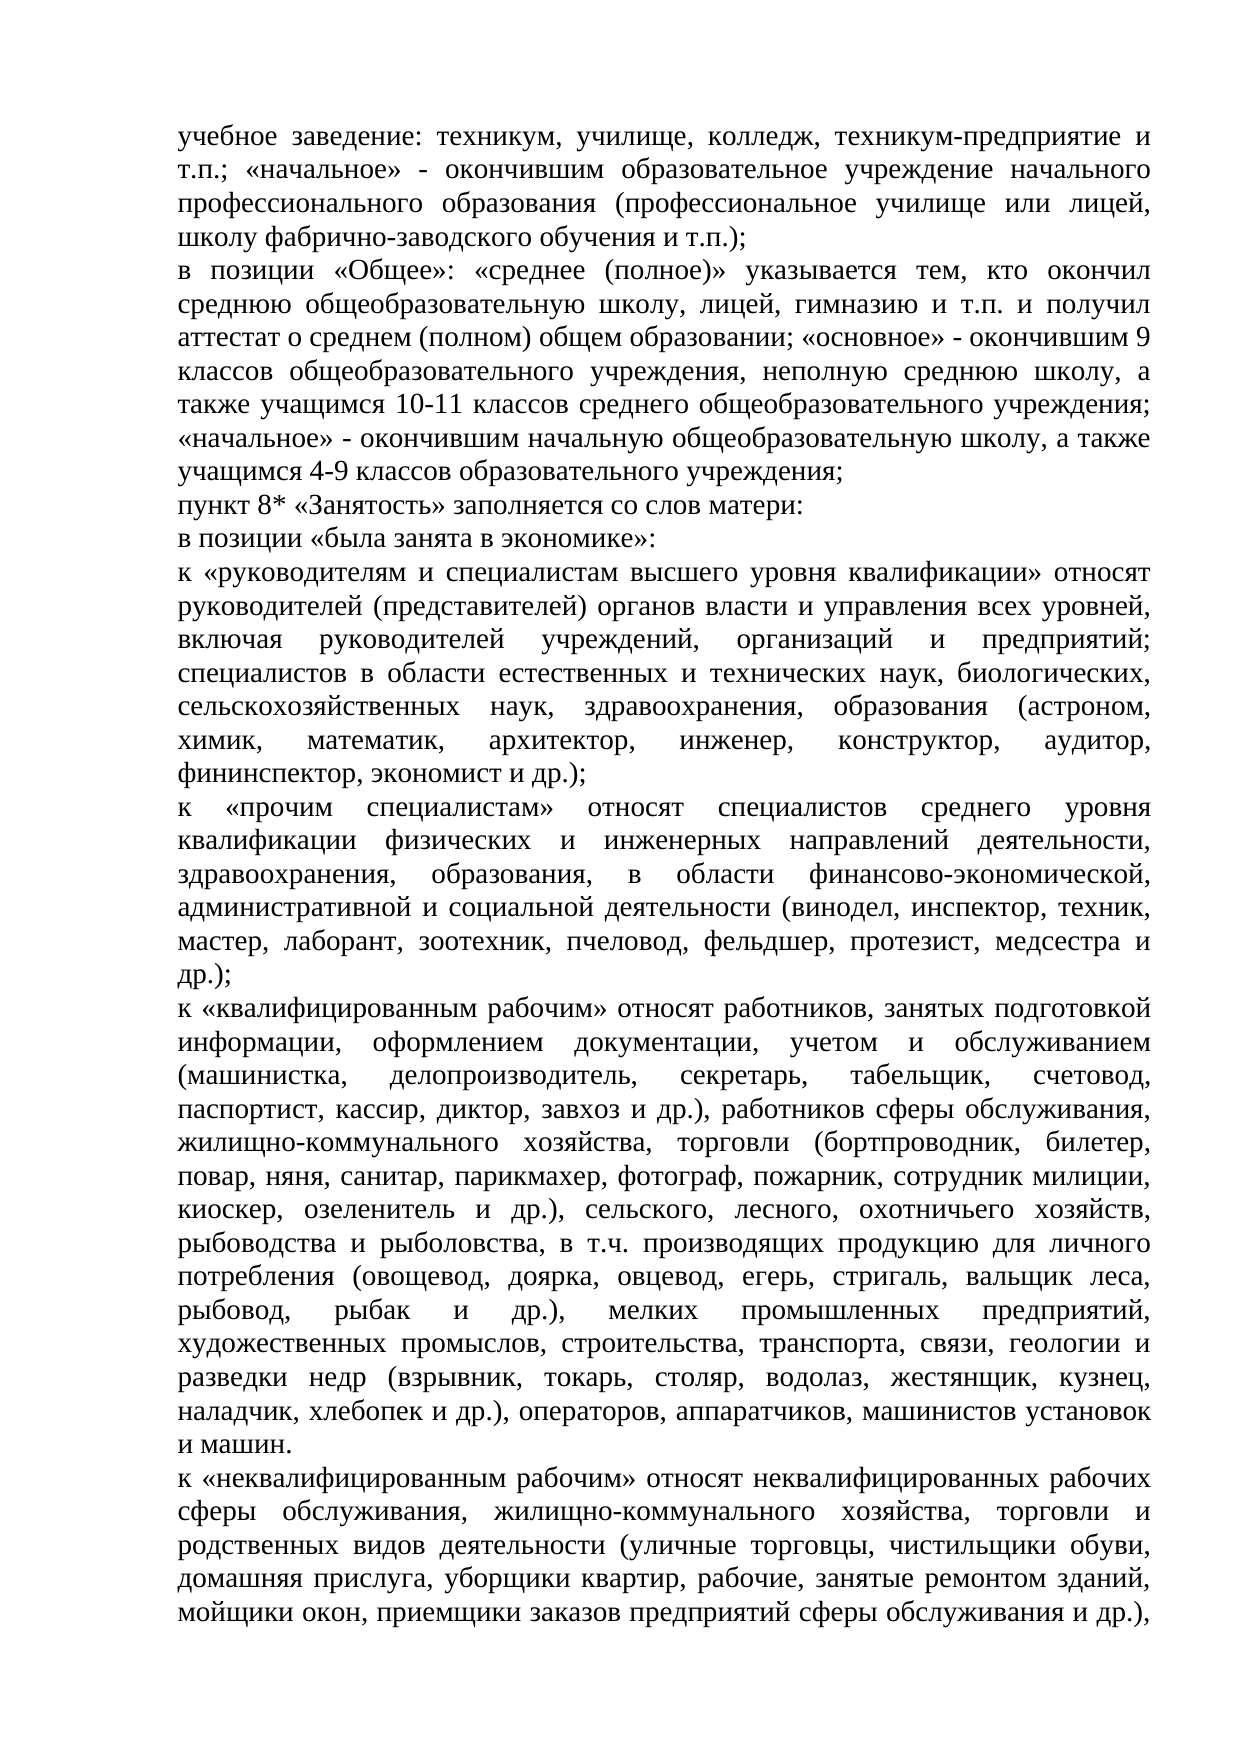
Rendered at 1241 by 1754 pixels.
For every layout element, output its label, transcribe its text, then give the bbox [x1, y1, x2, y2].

text к «прочим специалистам» относят специалистов среднего уровня квалификации физических и инженерных направлений деятельности, здравоохранения, образования, в области финансово-экономической, административной и социальной деятельности (винодел, инспектор, техник, мастер, лаборант, зоотехник, пчеловод, фельдшер, протезист, медсестра и др.); [177, 789, 1152, 990]
text к «квалифицированным рабочим» относят работников, занятых подготовкой информации, оформлением документации, учетом и обслуживанием (машинистка, делопроизводитель, секретарь, табельщик, счетовод, паспортист, кассир, диктор, завхоз и др.), работников сферы обслуживания, жилищно-коммунального хозяйства, торговли (бортпроводник, билетер, повар, няня, санитар, парикмахер, фотограф, пожарник, сотрудник милиции, киоскер, озеленитель и др.), сельского, лесного, охотничьего хозяйств, рыбоводства и рыболовства, в т.ч. производящих продукцию для личного потребления (овощевод, доярка, овцевод, егерь, стригаль, вальщик леса, рыбовод, рыбак и др.), мелких промышленных предприятий, художественных промыслов, строительства, транспорта, связи, геологии и разведки недр (взрывник, токарь, столяр, водолаз, жестянщик, кузнец, наладчик, хлебопек и др.), операторов, аппаратчиков, машинистов установок и машин. [177, 990, 1152, 1460]
text в позиции «была занята в экономике»: [177, 521, 1152, 554]
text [177, 118, 1152, 252]
text в позиции «Общее»: «среднее (полное)» указывается тем, кто окончил среднюю общеобразовательную школу, лицей, гимназию и т.п. и получил аттестат о среднем (полном) общем образовании; «основное» - окончившим 9 классов общеобразовательного учреждения, неполную среднюю школу, а также учащимся 10-11 классов среднего общеобразовательного учреждения; «начальное» - окончившим начальную общеобразовательную школу, а также учащимся 4-9 классов образовательного учреждения; [177, 252, 1152, 487]
text к «руководителям и специалистам высшего уровня квалификации» относят руководителей (представителей) органов власти и управления всех уровней, включая руководителей учреждений, организаций и предприятий; специалистов в области естественных и технических наук, биологических, сельскохозяйственных наук, здравоохранения, образования (астроном, химик, математик, архитектор, инженер, конструктор, аудитор, фининспектор, экономист и др.); [177, 554, 1152, 789]
text пункт 8* «Занятость» заполняется со слов матери: [177, 487, 1152, 521]
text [177, 1460, 1152, 1627]
